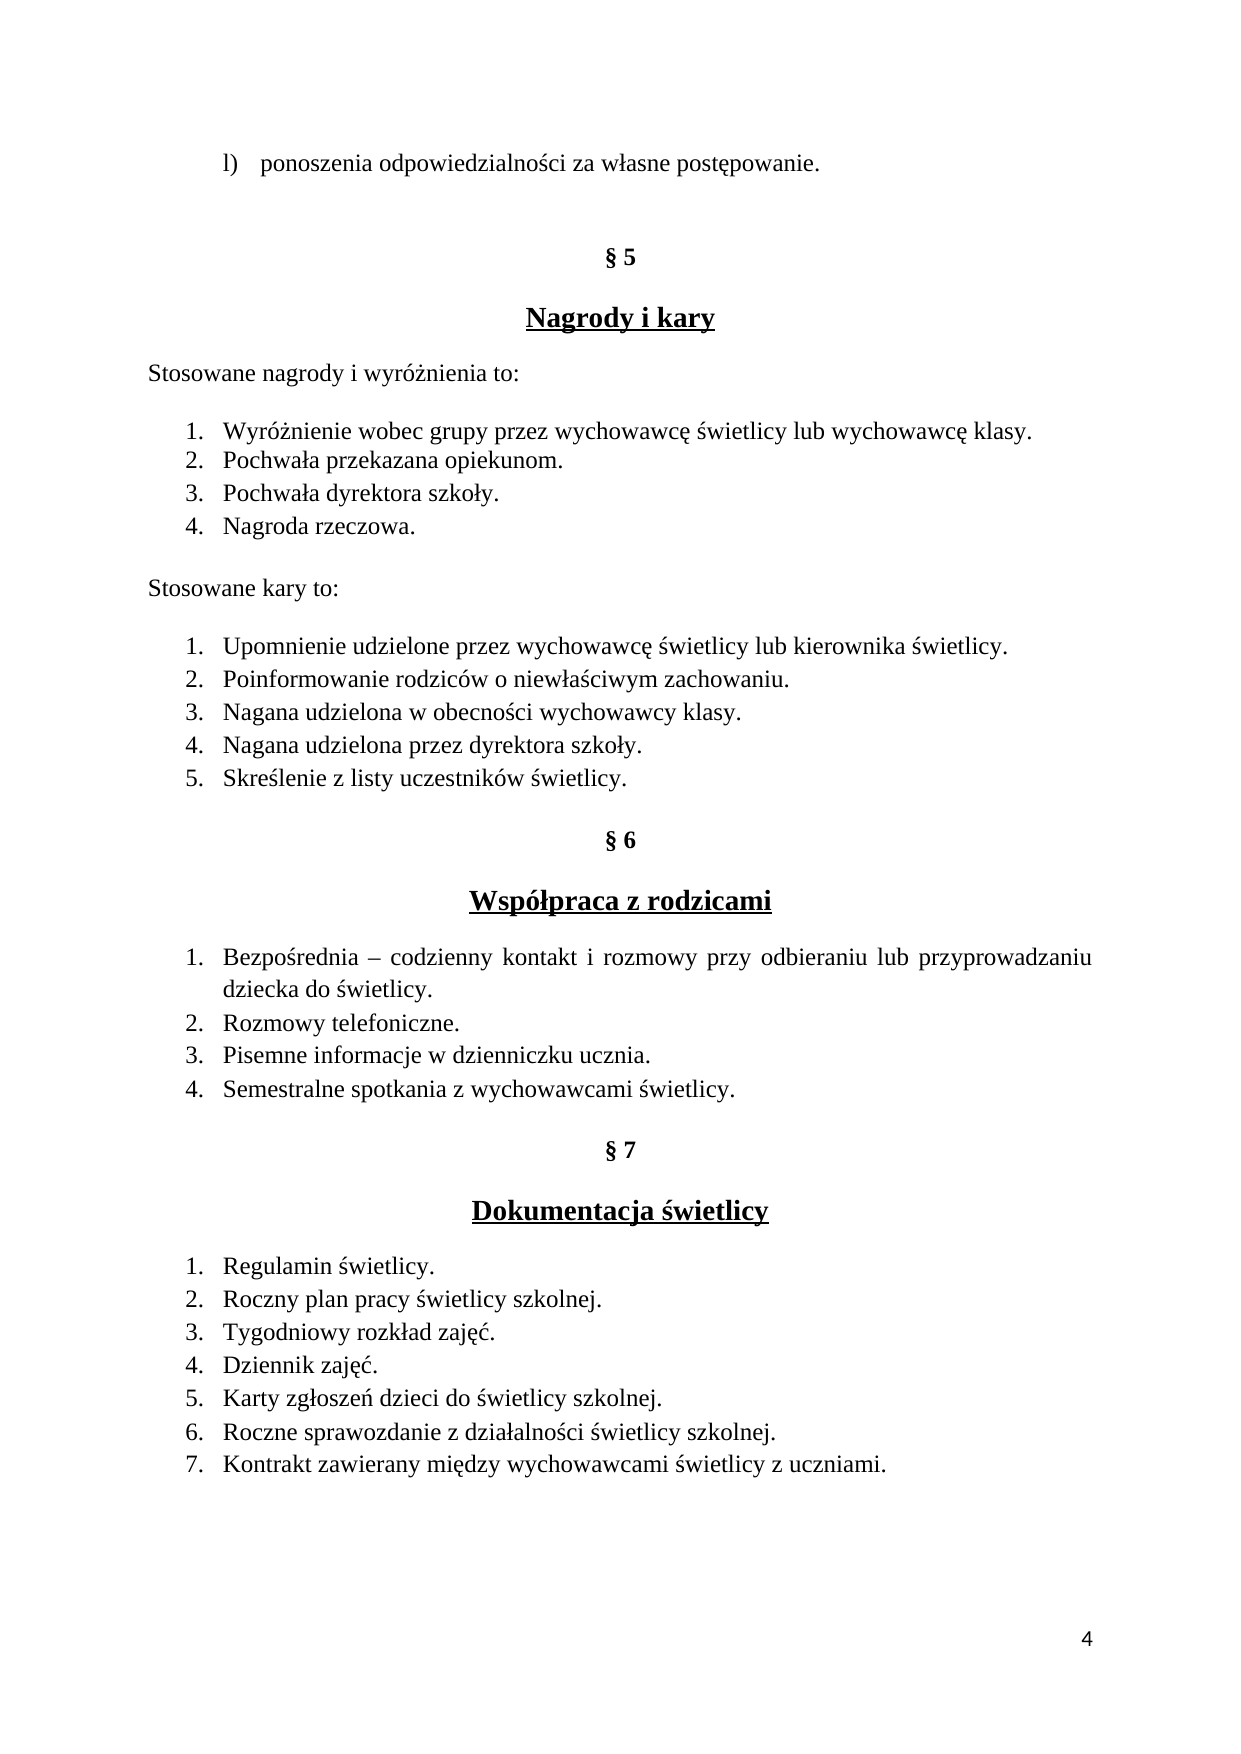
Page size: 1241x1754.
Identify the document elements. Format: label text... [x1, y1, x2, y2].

text § 6 [148, 826, 1093, 854]
list Regulamin świetlicy. [185, 1251, 1093, 1280]
list Skreślenie z listy uczestników świetlicy. [185, 763, 1093, 792]
list Nagana udzielona przez dyrektora szkoły. [185, 730, 1093, 759]
list Dziennik zajęć. [185, 1351, 1093, 1379]
list Pisemne informacje w dzienniczku ucznia. [185, 1041, 1093, 1069]
list Roczne sprawozdanie z działalności świetlicy szkolnej. [185, 1417, 1093, 1445]
text Nagrody i kary [148, 300, 1093, 333]
list Rozmowy telefoniczne. [185, 1008, 1093, 1036]
list Tygodniowy rozkład zajęć. [185, 1317, 1093, 1346]
list Pochwała dyrektora szkoły. [185, 478, 1093, 507]
text Współpraca z rodzicami [148, 883, 1093, 917]
text Stosowane kary to: [148, 573, 1093, 602]
text Stosowane nagrody i wyróżnienia to: [148, 358, 1093, 387]
text Dokumentacja świetlicy [148, 1193, 1093, 1226]
list Poinformowanie rodziców o niewłaściwym zachowaniu. [185, 664, 1093, 693]
list Roczny plan pracy świetlicy szkolnej. [185, 1284, 1093, 1313]
text § 5 [148, 242, 1093, 271]
list Wyróżnienie wobec grupy przez wychowawcę świetlicy lub wychowawcę klasy. [185, 416, 1093, 445]
list Semestralne spotkania z wychowawcami świetlicy. [185, 1074, 1093, 1102]
list Nagana udzielona w obecności wychowawcy klasy. [185, 697, 1093, 726]
text § 7 [148, 1135, 1093, 1164]
list Karty zgłoszeń dzieci do świetlicy szkolnej. [185, 1383, 1093, 1412]
list Nagroda rzeczowa. [185, 511, 1093, 540]
list Upomnienie udzielone przez wychowawcę świetlicy lub kierownika świetlicy. [185, 631, 1093, 660]
list Bezpośrednia – codzienny kontakt i rozmowy przy odbieraniu lub przyprowadzaniu dziecka do świetlicy. [185, 942, 1093, 1003]
list ponoszenia odpowiedzialności za własne postępowanie. [223, 148, 1093, 176]
list Kontrakt zawierany między wychowawcami świetlicy z uczniami. [185, 1449, 1093, 1478]
list Pochwała przekazana opiekunom. [185, 445, 1093, 474]
